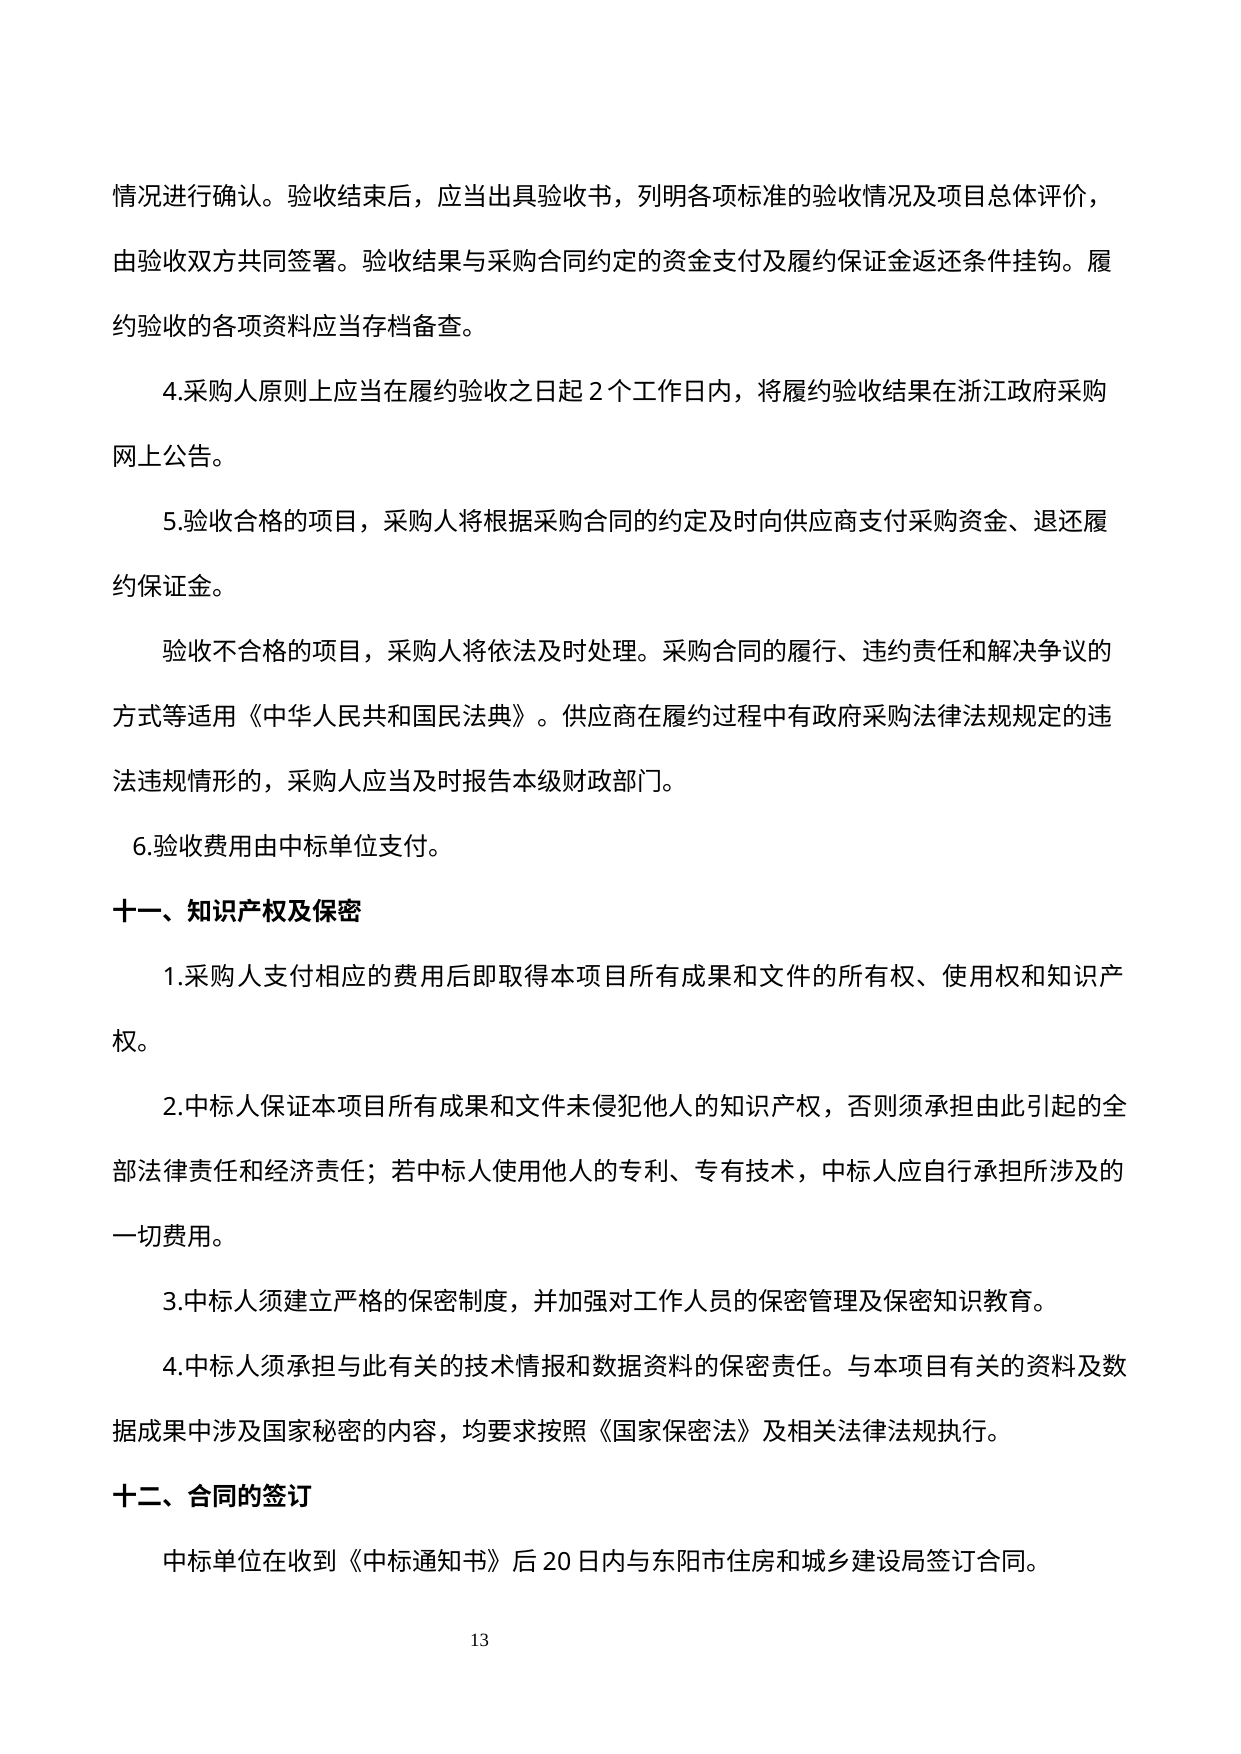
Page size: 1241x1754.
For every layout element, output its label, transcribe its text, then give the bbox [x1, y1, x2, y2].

text 6.验收费用由中标单位支付。 [112, 812, 1128, 877]
text 十一、知识产权及保密 [112, 877, 1128, 942]
list 2.中标人保证本项目所有成果和文件未侵犯他人的知识产权，否则须承担由此引起的全部法律责任和经济责任；若中标人使用他人的专利、专有技术，中标人应自行承担所涉及的一切费用。 [112, 1072, 1128, 1267]
text 5.验收合格的项目，采购人将根据采购合同的约定及时向供应商支付采购资金、退还履约保证金。 [112, 487, 1128, 617]
text 十二、合同的签订 [112, 1462, 1128, 1527]
list 1.采购人支付相应的费用后即取得本项目所有成果和文件的所有权、使用权和知识产权。 [112, 942, 1128, 1072]
text 中标单位在收到《中标通知书》后20日内与东阳市住房和城乡建设局签订合同。 [162, 1527, 1128, 1592]
text 验收不合格的项目，采购人将依法及时处理。采购合同的履行、违约责任和解决争议的方式等适用《中华人民共和国民法典》。供应商在履约过程中有政府采购法律法规规定的违法违规情形的，采购人应当及时报告本级财政部门。 [112, 617, 1128, 812]
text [112, 162, 1128, 357]
text 4.采购人原则上应当在履约验收之日起2个工作日内，将履约验收结果在浙江政府采购网上公告。 [112, 357, 1128, 487]
list 3.中标人须建立严格的保密制度，并加强对工作人员的保密管理及保密知识教育。 [112, 1267, 1128, 1332]
list 4.中标人须承担与此有关的技术情报和数据资料的保密责任。与本项目有关的资料及数据成果中涉及国家秘密的内容，均要求按照《国家保密法》及相关法律法规执行。 [112, 1332, 1128, 1462]
